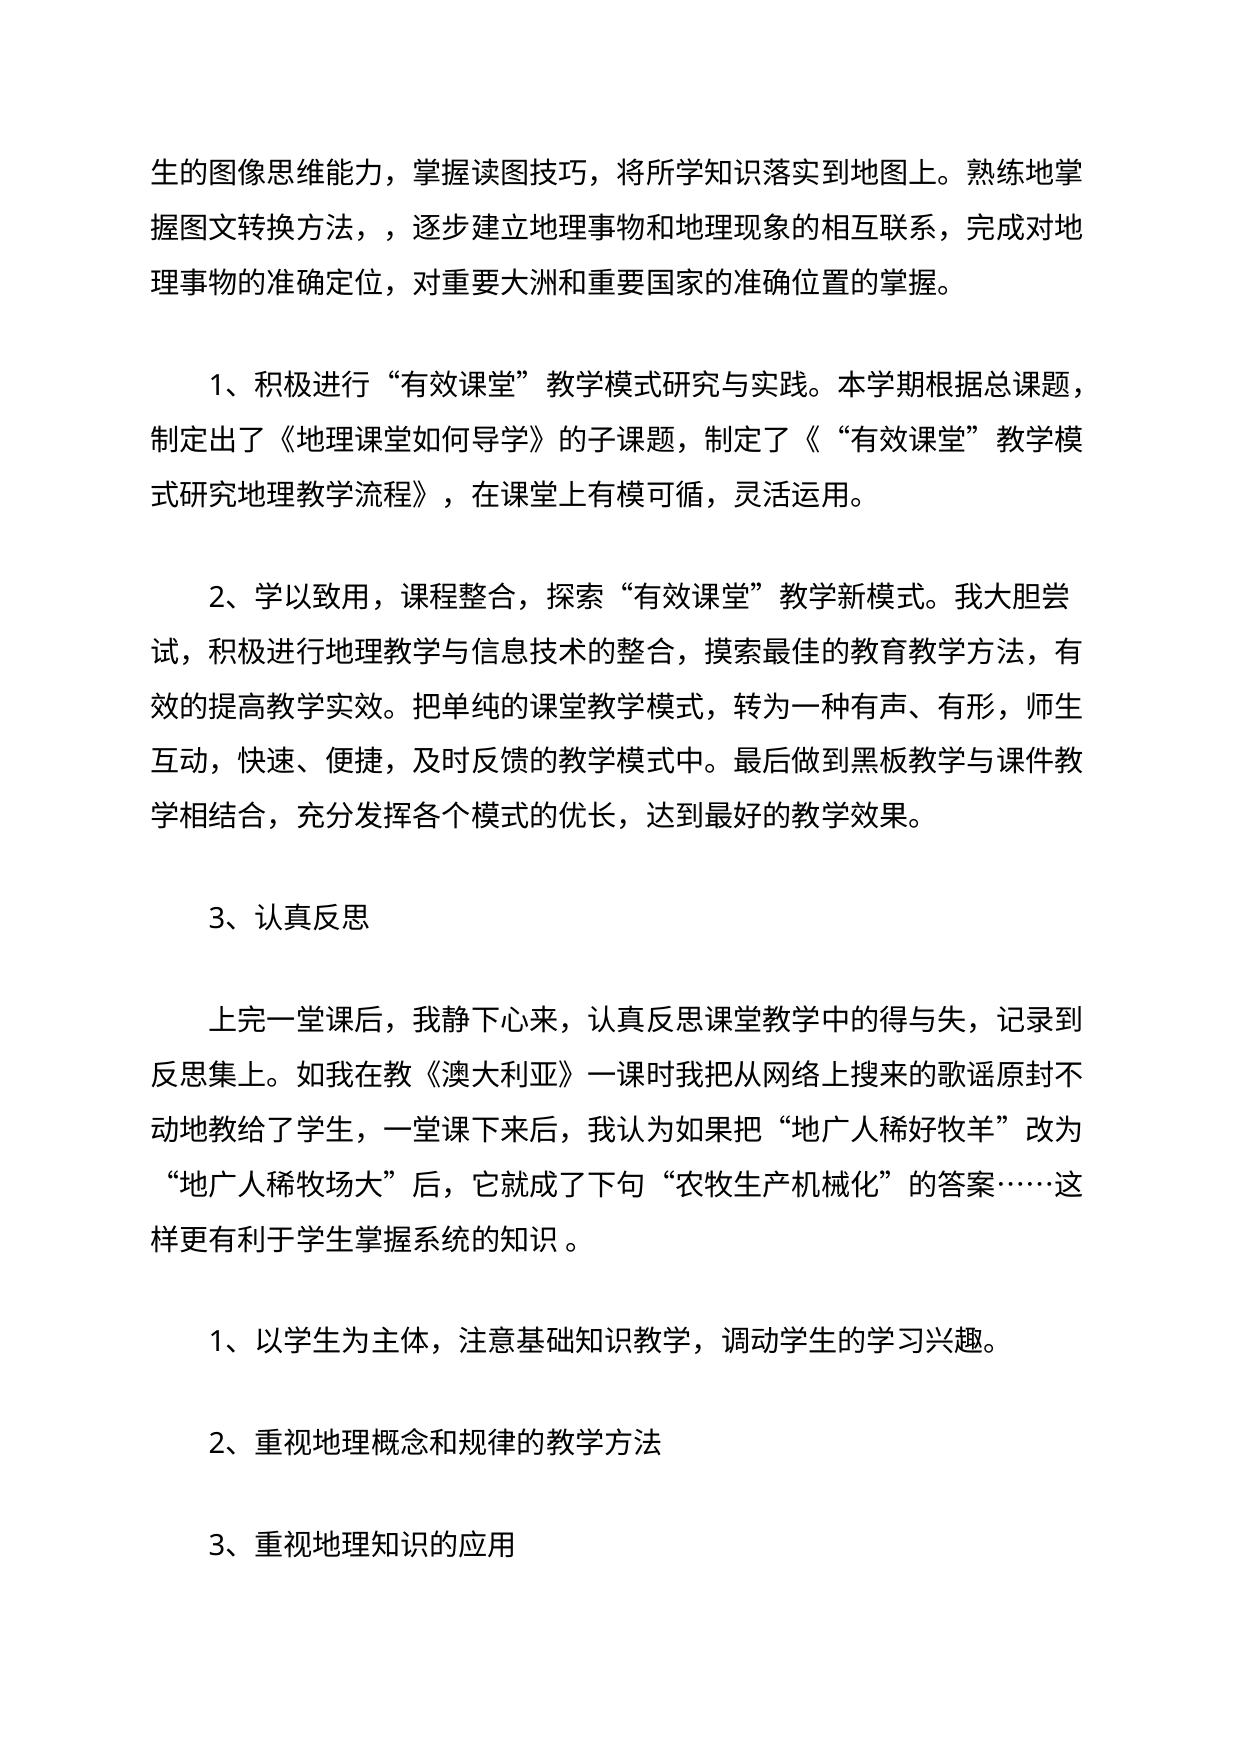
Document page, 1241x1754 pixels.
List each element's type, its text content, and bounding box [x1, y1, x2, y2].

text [150, 150, 1090, 302]
text 2、学以致用，课程整合，探索“有效课堂”教学新模式。我大胆尝试，积极进行地理教学与信息技术的整合，摸索最佳的教育教学方法，有效的提高教学实效。把单纯的课堂教学模式，转为一种有声、有形，师生互动，快速、便捷，及时反馈的教学模式中。最后做到黑板教学与课件教学相结合，充分发挥各个模式的优长，达到最好的教学效果。 [150, 573, 1090, 835]
text 3、认真反思 [150, 895, 1090, 937]
text 3、重视地理知识的应用 [150, 1522, 1090, 1564]
text 1、积极进行“有效课堂”教学模式研究与实践。本学期根据总课题，制定出了《地理课堂如何导学》的子课题，制定了《“有效课堂”教学模式研究地理教学流程》，在课堂上有模可循，灵活运用。 [150, 362, 1090, 514]
text 1、以学生为主体，注意基础知识教学，调动学生的学习兴趣。 [150, 1318, 1090, 1360]
text 上完一堂课后，我静下心来，认真反思课堂教学中的得与失，记录到反思集上。如我在教《澳大利亚》一课时我把从网络上搜来的歌谣原封不动地教给了学生，一堂课下来后，我认为如果把“地广人稀好牧羊”改为“地广人稀牧场大”后，它就成了下句“农牧生产机械化”的答案……这样更有利于学生掌握系统的知识 。 [150, 997, 1090, 1258]
text 2、重视地理概念和规律的教学方法 [150, 1420, 1090, 1462]
